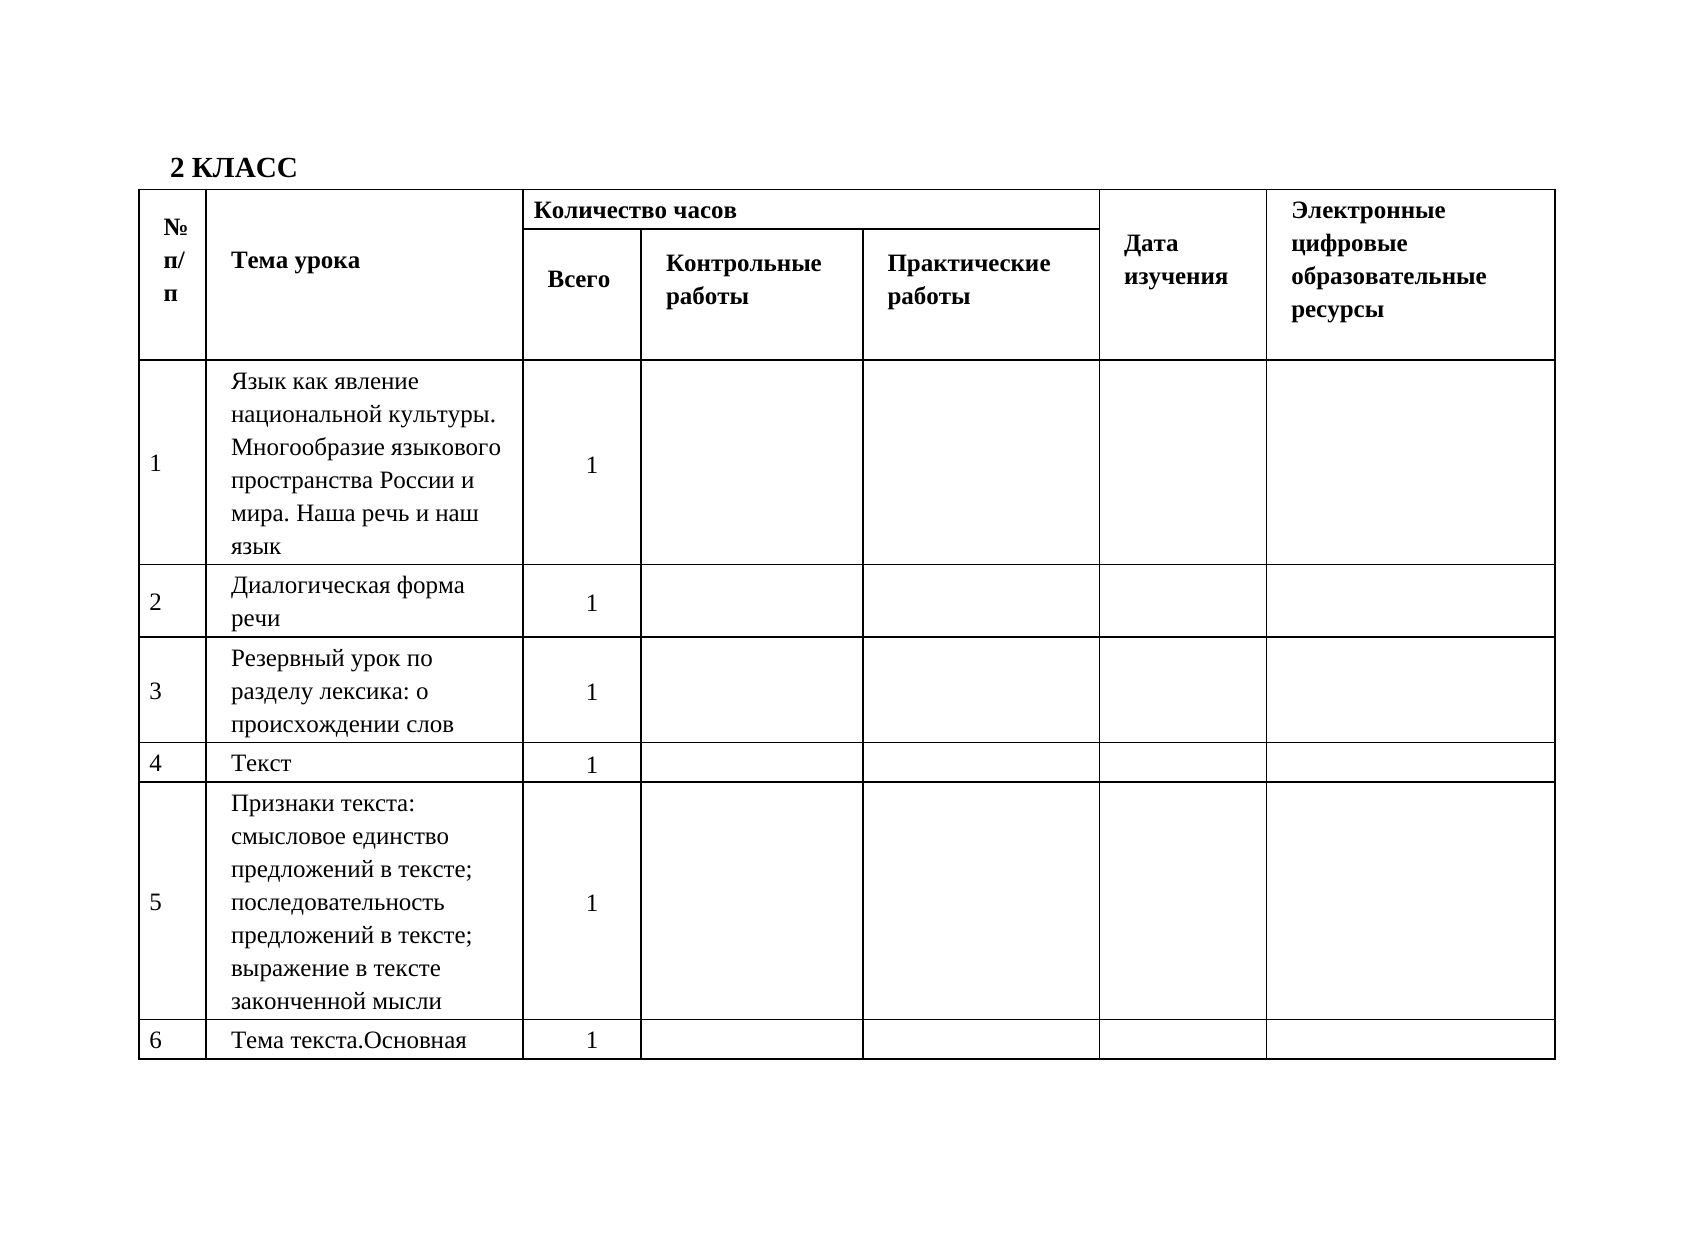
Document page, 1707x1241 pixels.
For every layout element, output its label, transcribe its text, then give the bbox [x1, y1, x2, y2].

table_cell [1100, 1020, 1266, 1058]
table_cell [864, 1020, 1099, 1058]
table_cell [1100, 783, 1266, 1018]
table_cell 2 [140, 565, 205, 636]
table_cell 1 [140, 361, 205, 564]
table_cell 1 [524, 361, 640, 564]
table_cell 1 [524, 783, 640, 1018]
text 2 КЛАСС [162, 150, 1557, 183]
table_cell [642, 783, 862, 1018]
table_header Количество часов [524, 190, 1099, 228]
table_cell 5 [140, 783, 205, 1018]
table_header Тема урока [207, 190, 522, 359]
table_cell Контрольные работы [642, 230, 862, 359]
table_cell [1267, 565, 1554, 636]
table_header № п/п [140, 190, 205, 359]
table_cell [864, 361, 1099, 564]
table_cell 3 [140, 638, 205, 742]
table_cell Язык как явление национальной культуры. Многообразие языкового пространства России и мира. Наша речь и наш язык [207, 361, 522, 564]
table_cell Практические работы [864, 230, 1099, 359]
table_cell Диалогическая форма речи [207, 565, 522, 636]
table_cell [1100, 565, 1266, 636]
table_cell 1 [524, 1020, 640, 1058]
table_cell [1267, 638, 1554, 742]
table_cell [642, 361, 862, 564]
table_cell [1100, 743, 1266, 781]
table_cell 1 [524, 565, 640, 636]
table_cell Признаки текста: смысловое единство предложений в тексте; последовательность предложений в тексте; выражение в тексте законченной мысли [207, 783, 522, 1018]
table_cell [864, 638, 1099, 742]
table_cell Всего [524, 230, 640, 359]
table_cell 4 [140, 743, 205, 781]
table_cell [207, 1020, 522, 1058]
table_cell 1 [524, 743, 640, 781]
table_cell [1100, 638, 1266, 742]
table_cell [642, 638, 862, 742]
table_cell [642, 1020, 862, 1058]
table_cell [1267, 743, 1554, 781]
table_cell Текст [207, 743, 522, 781]
table_cell [864, 783, 1099, 1018]
table_cell [1267, 1020, 1554, 1058]
table_cell Резервный урок по разделу лексика: о происхождении слов [207, 638, 522, 742]
table_cell [864, 743, 1099, 781]
table_cell [1267, 361, 1554, 564]
table_cell [642, 743, 862, 781]
table_cell 6 [140, 1020, 205, 1058]
table_header Дата изучения [1100, 190, 1266, 359]
table_cell [864, 565, 1099, 636]
table_cell 1 [524, 638, 640, 742]
table_cell [1267, 783, 1554, 1018]
table_header Электронные цифровые образовательные ресурсы [1267, 190, 1554, 359]
table_cell [642, 565, 862, 636]
table_cell [1100, 361, 1266, 564]
